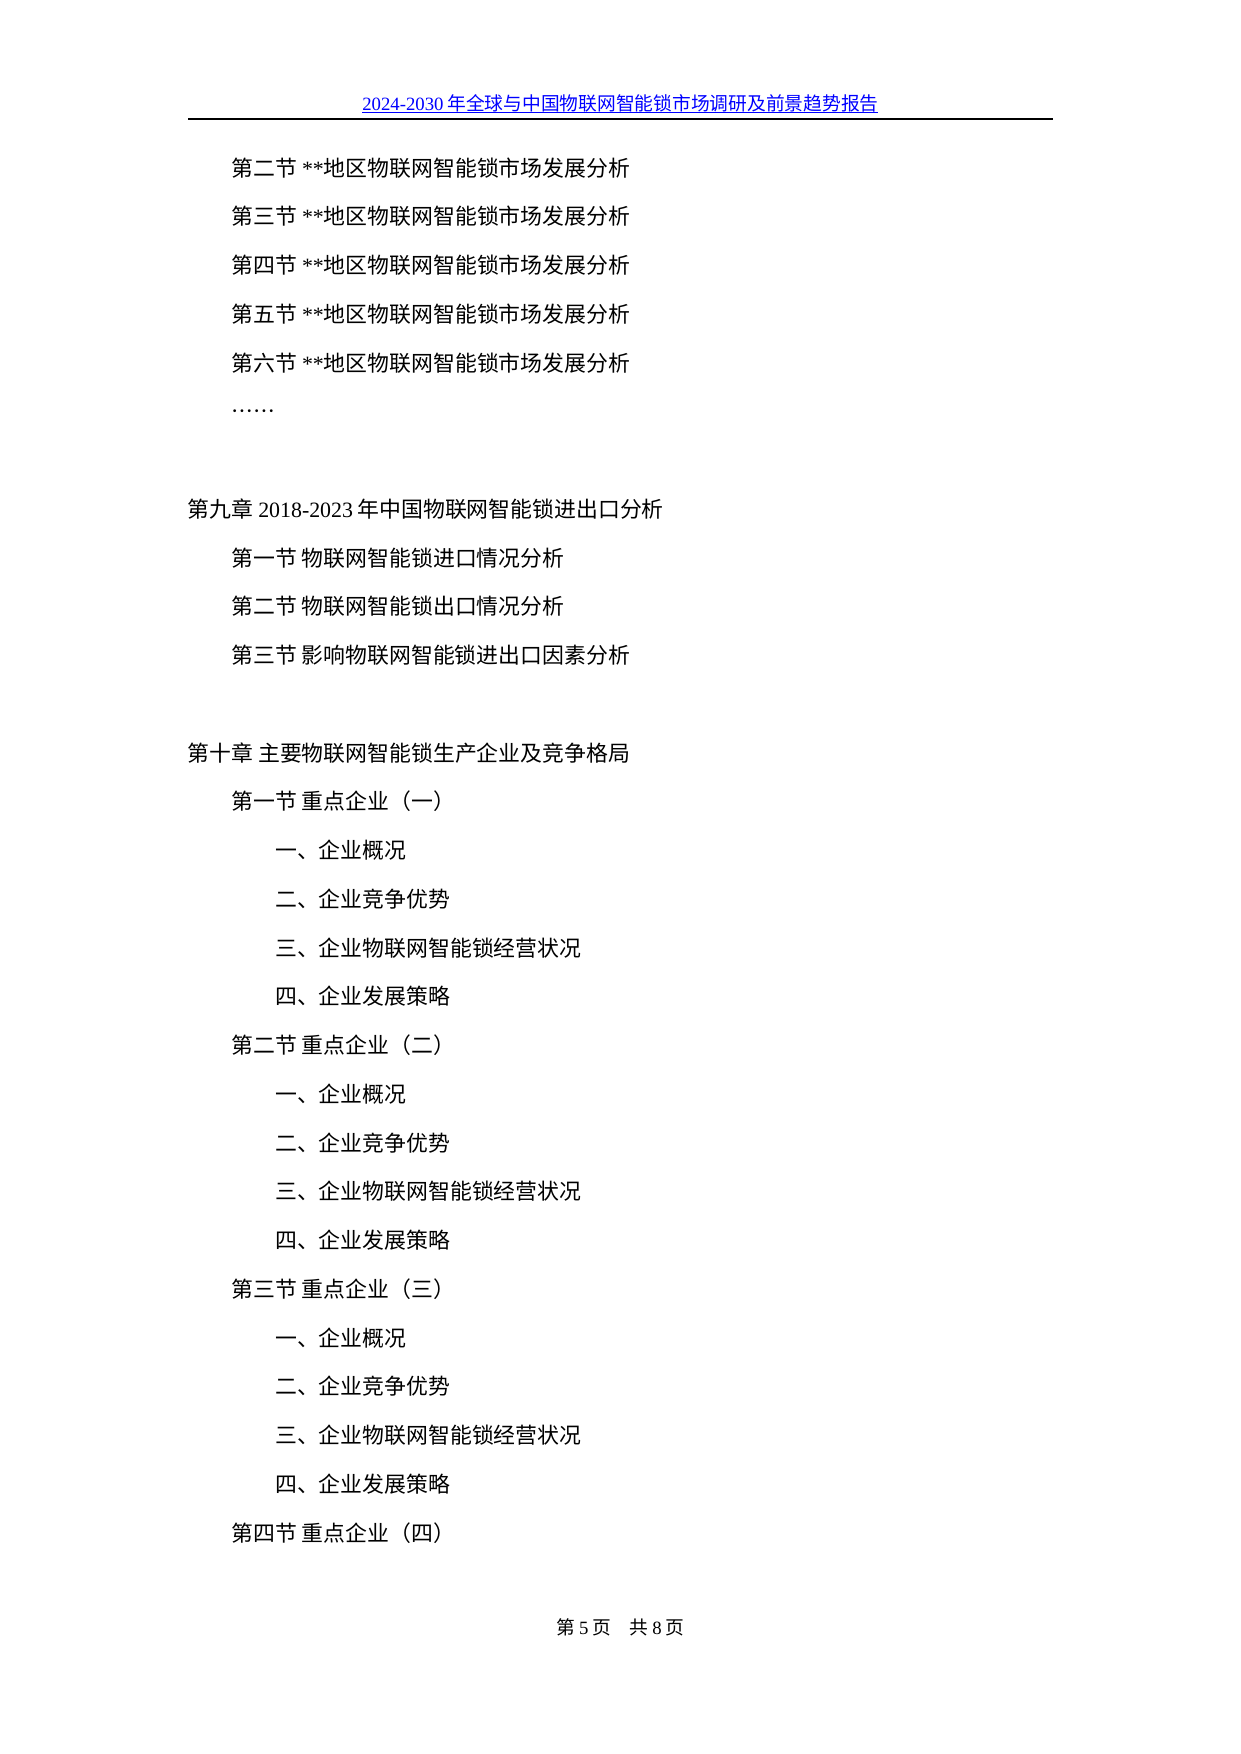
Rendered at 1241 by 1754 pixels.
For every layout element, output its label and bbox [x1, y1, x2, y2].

text [187, 150, 1053, 1548]
